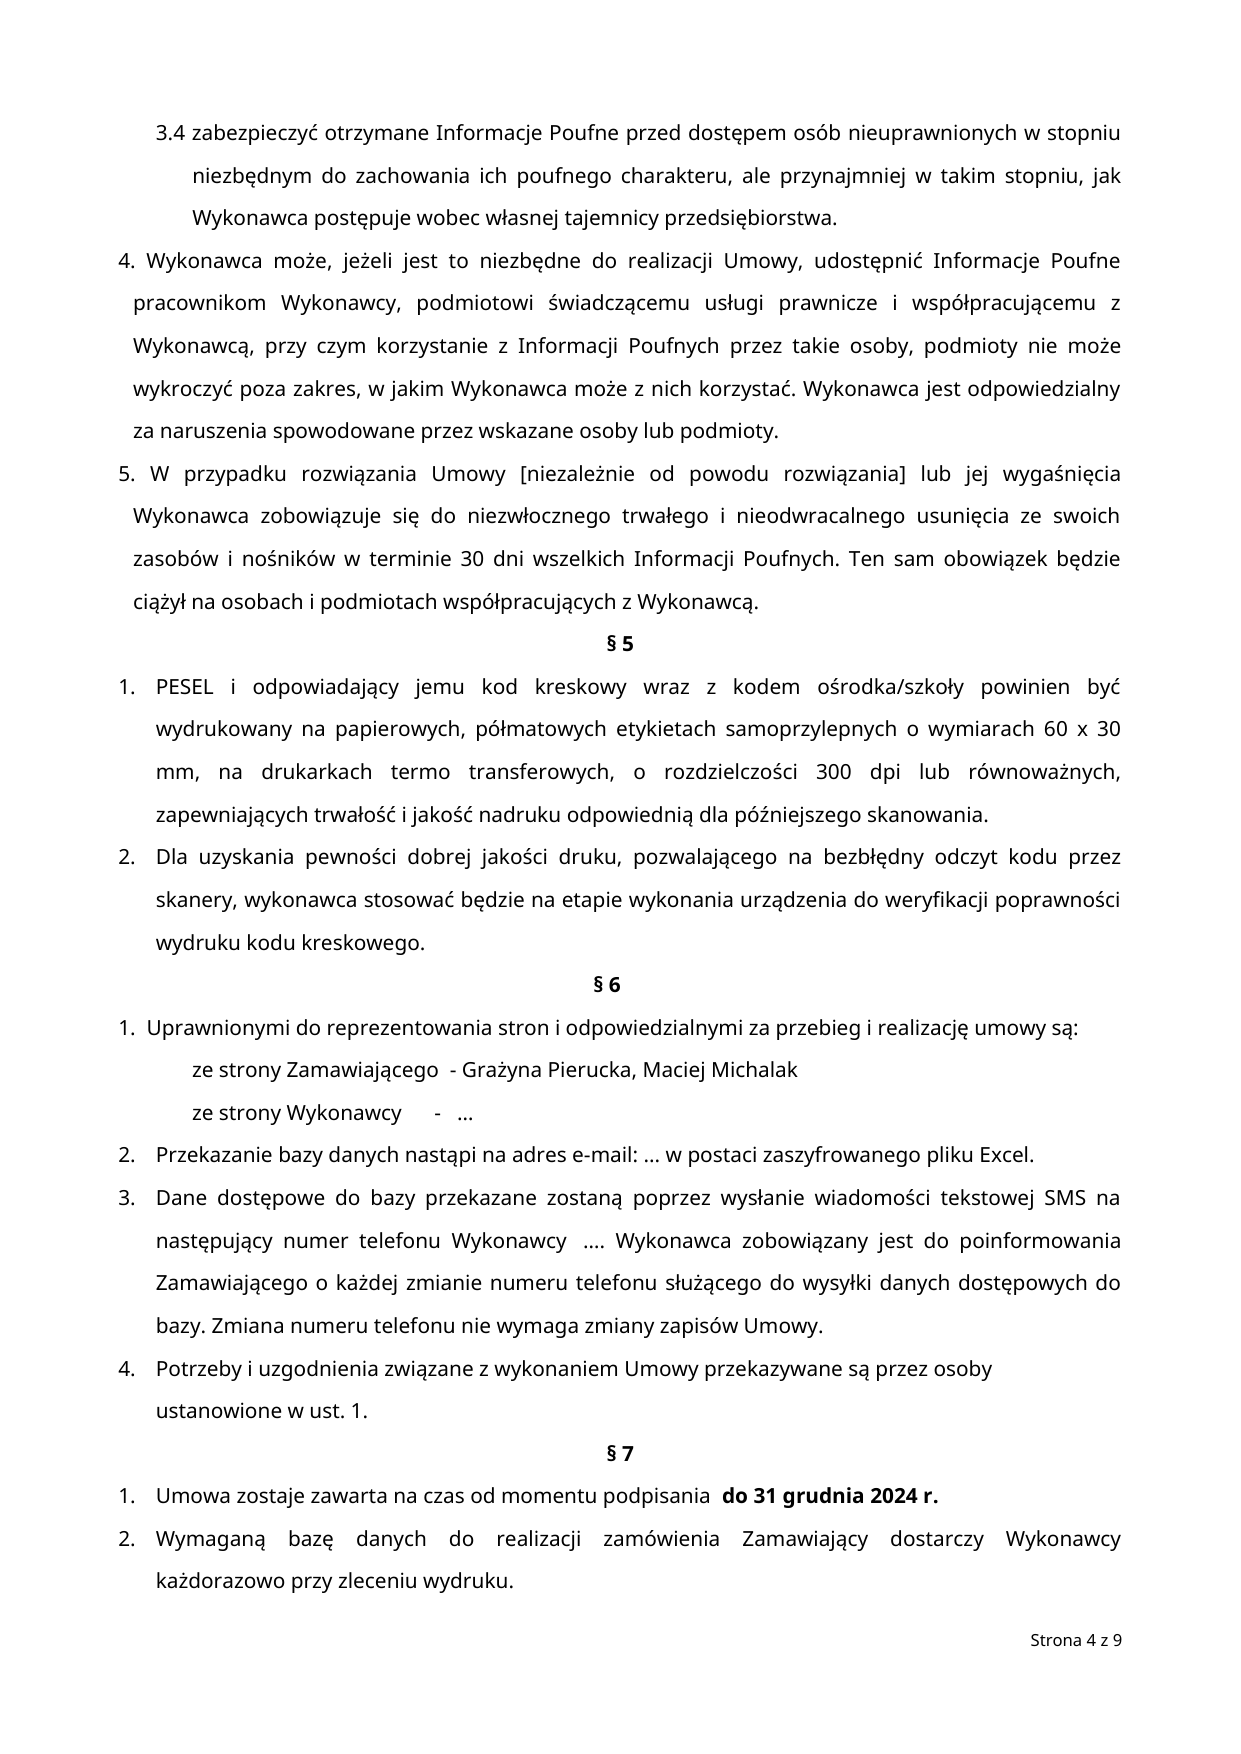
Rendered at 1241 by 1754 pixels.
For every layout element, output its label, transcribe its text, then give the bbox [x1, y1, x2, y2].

text § 7 [118, 1439, 1122, 1467]
list Przekazanie bazy danych nastąpi na adres e-mail: ... w postaci zaszyfrowanego pliku Excel. [118, 1141, 1122, 1169]
text ze strony Zamawiającego - Grażyna Pierucka, Maciej Michalak [118, 1055, 1122, 1084]
list 4. Wykonawca może, jeżeli jest to niezbędne do realizacji Umowy, udostępnić Informacje Poufne pracownikom Wykonawcy, podmiotowi świadczącemu usługi prawnicze i współpracującemu z Wykonawcą, przy czym korzystanie z Informacji Poufnych przez takie osoby, podmioty nie może wykroczyć poza zakres, w jakim Wykonawca może z nich korzystać. Wykonawca jest odpowiedzialny za naruszenia spowodowane przez wskazane osoby lub podmioty. [118, 246, 1122, 445]
list Wymaganą bazę danych do realizacji zamówienia Zamawiający dostarczy Wykonawcy każdorazowo przy zleceniu wydruku. [118, 1524, 1122, 1595]
list Umowa zostaje zawarta na czas od momentu podpisania do 31 grudnia 2024 r. [118, 1481, 1122, 1510]
list Dla uzyskania pewności dobrej jakości druku, pozwalającego na bezbłędny odczyt kodu przez skanery, wykonawca stosować będzie na etapie wykonania urządzenia do weryfikacji poprawności wydruku kodu kreskowego. [118, 842, 1122, 956]
text § 5 [118, 629, 1122, 658]
list Dane dostępowe do bazy przekazane zostaną poprzez wysłanie wiadomości tekstowej SMS na następujący numer telefonu Wykonawcy …. Wykonawca zobowiązany jest do poinformowania Zamawiającego o każdej zmianie numeru telefonu służącego do wysyłki danych dostępowych do bazy. Zmiana numeru telefonu nie wymaga zmiany zapisów Umowy. [118, 1183, 1122, 1339]
list 3.4 zabezpieczyć otrzymane Informacje Poufne przed dostępem osób nieuprawnionych w stopniu niezbędnym do zachowania ich poufnego charakteru, ale przynajmniej w takim stopniu, jak Wykonawca postępuje wobec własnej tajemnicy przedsiębiorstwa. [156, 118, 1122, 232]
list PESEL i odpowiadający jemu kod kreskowy wraz z kodem ośrodka/szkoły powinien być wydrukowany na papierowych, półmatowych etykietach samoprzylepnych o wymiarach 60 x 30 mm, na drukarkach termo transferowych, o rozdzielczości 300 dpi lub równoważnych, zapewniających trwałość i jakość nadruku odpowiednią dla późniejszego skanowania. [118, 672, 1122, 828]
text § 6 [561, 970, 1122, 999]
text 1. Uprawnionymi do reprezentowania stron i odpowiedzialnymi za przebieg i realizację umowy są: [118, 1013, 1122, 1041]
text ze strony Wykonawcy - … [118, 1098, 1122, 1126]
list 5. W przypadku rozwiązania Umowy [niezależnie od powodu rozwiązania] lub jej wygaśnięcia Wykonawca zobowiązuje się do niezwłocznego trwałego i nieodwracalnego usunięcia ze swoich zasobów i nośników w terminie 30 dni wszelkich Informacji Poufnych. Ten sam obowiązek będzie ciążył na osobach i podmiotach współpracujących z Wykonawcą. [118, 459, 1122, 615]
list Potrzeby i uzgodnienia związane z wykonaniem Umowy przekazywane są przez osoby ustanowione w ust. 1. [118, 1354, 1122, 1425]
